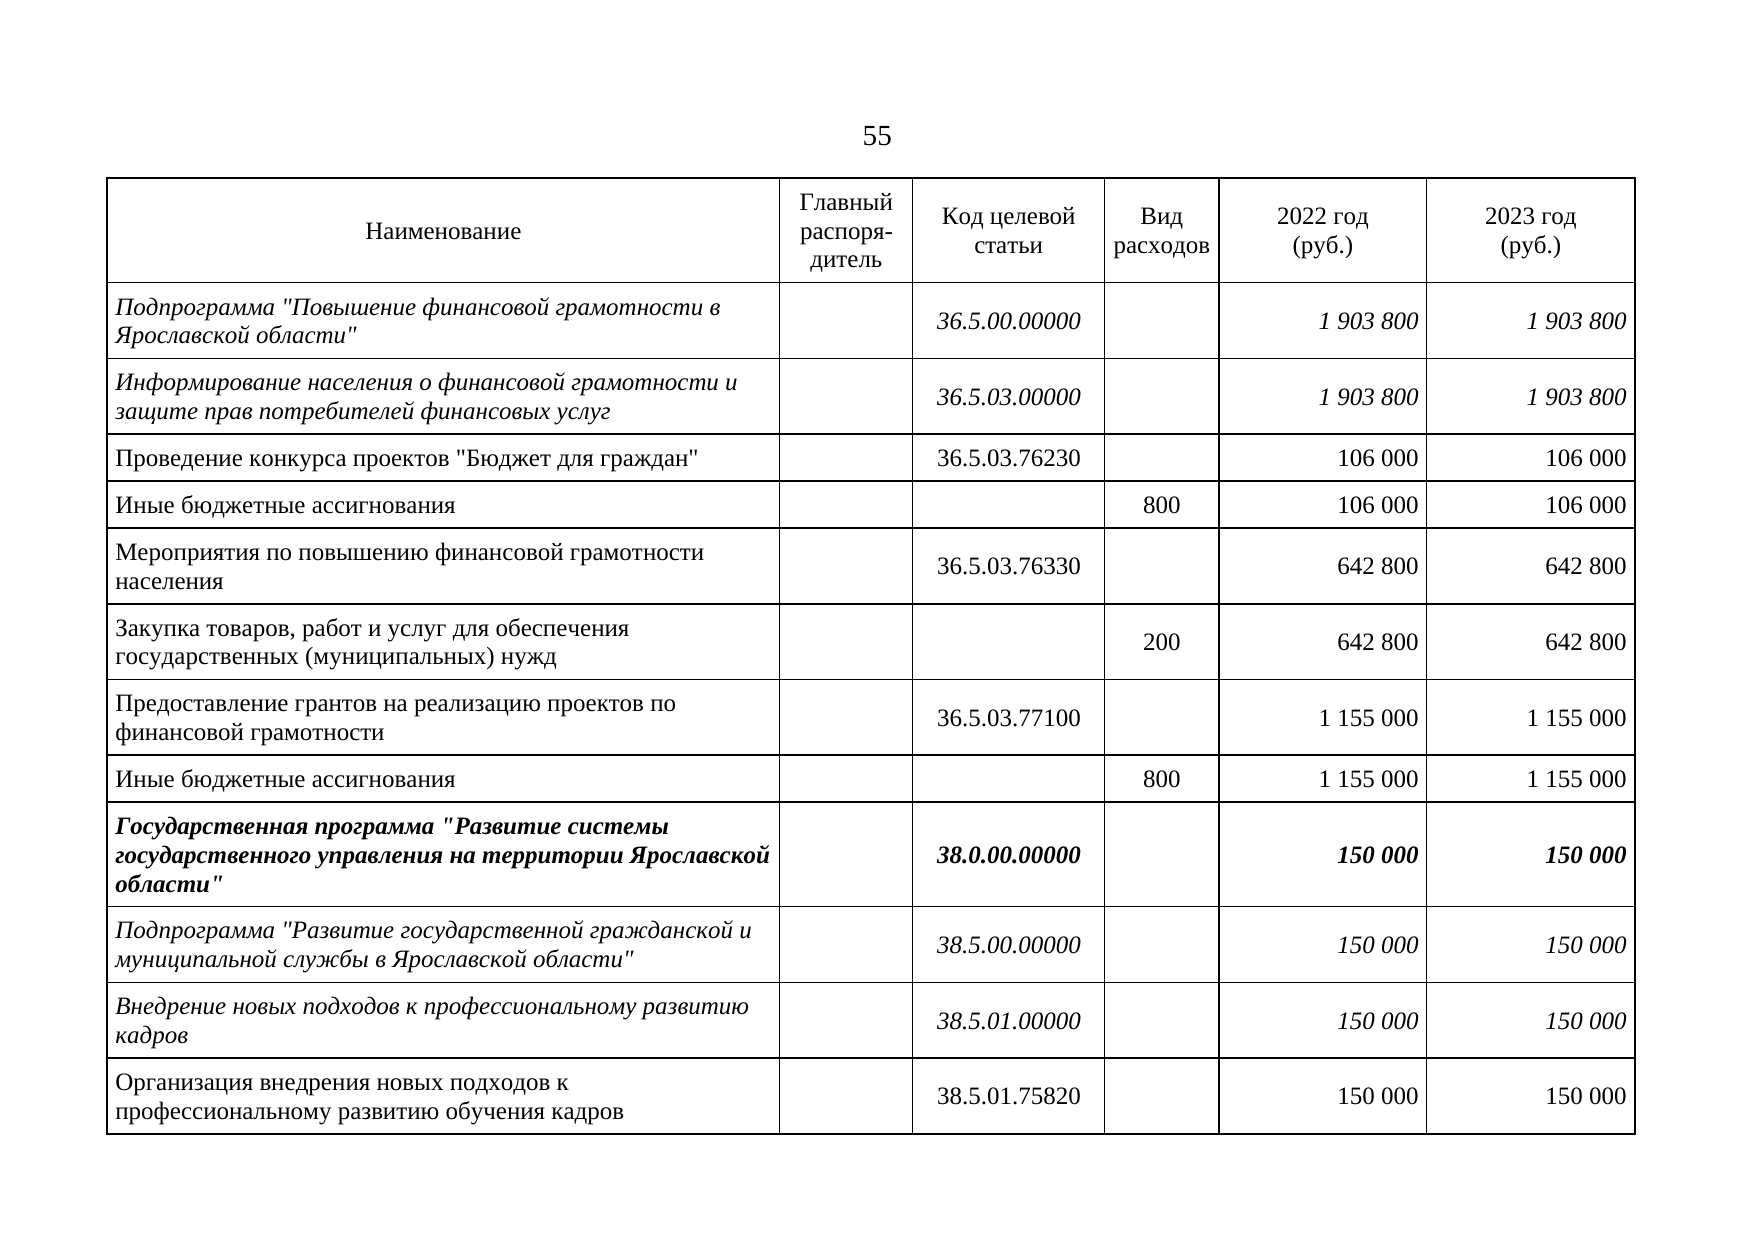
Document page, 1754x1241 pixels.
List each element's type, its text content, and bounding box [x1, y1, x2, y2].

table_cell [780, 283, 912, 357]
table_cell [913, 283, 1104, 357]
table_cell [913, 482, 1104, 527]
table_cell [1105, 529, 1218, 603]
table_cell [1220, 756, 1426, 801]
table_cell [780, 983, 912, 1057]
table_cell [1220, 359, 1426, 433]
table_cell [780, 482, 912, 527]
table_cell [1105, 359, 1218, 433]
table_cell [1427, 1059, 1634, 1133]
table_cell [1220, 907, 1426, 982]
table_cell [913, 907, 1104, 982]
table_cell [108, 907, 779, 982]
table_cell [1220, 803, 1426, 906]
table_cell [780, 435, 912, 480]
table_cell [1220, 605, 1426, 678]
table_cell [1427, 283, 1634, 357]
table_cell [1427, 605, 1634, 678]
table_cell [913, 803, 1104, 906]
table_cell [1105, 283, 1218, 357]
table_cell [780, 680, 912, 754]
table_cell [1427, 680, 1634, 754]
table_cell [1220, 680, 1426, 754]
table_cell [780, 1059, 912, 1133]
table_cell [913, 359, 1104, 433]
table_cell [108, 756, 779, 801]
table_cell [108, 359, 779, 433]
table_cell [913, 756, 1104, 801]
table_header Вид расходов [1105, 179, 1218, 282]
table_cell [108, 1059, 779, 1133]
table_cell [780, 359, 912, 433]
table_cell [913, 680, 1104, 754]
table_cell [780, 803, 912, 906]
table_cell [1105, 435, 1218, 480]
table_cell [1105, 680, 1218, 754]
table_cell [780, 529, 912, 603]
table_header Главный распоря-дитель [780, 179, 912, 282]
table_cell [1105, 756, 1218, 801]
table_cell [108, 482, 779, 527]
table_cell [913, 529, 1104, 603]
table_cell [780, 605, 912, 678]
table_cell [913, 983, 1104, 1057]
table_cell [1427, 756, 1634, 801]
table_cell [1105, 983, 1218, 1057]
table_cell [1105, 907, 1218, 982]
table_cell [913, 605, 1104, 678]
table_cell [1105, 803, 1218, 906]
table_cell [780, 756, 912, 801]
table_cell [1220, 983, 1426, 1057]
table_header Наименование [108, 179, 779, 282]
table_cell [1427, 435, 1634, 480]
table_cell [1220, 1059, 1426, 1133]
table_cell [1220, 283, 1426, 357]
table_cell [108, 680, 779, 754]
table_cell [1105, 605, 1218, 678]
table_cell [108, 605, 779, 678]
table_header 2023 год (руб.) [1427, 179, 1634, 282]
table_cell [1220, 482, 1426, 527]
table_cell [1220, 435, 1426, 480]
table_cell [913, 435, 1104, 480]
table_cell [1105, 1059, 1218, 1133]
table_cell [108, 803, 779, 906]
table_header 2022 год (руб.) [1220, 179, 1426, 282]
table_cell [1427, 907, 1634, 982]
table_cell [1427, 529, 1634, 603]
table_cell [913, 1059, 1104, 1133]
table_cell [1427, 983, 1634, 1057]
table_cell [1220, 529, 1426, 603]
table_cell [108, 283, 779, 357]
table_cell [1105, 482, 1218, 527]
table_header Код целевой статьи [913, 179, 1104, 282]
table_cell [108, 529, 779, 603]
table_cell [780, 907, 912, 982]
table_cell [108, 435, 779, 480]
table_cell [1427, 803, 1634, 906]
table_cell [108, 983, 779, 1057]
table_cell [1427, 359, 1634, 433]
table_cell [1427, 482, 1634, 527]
